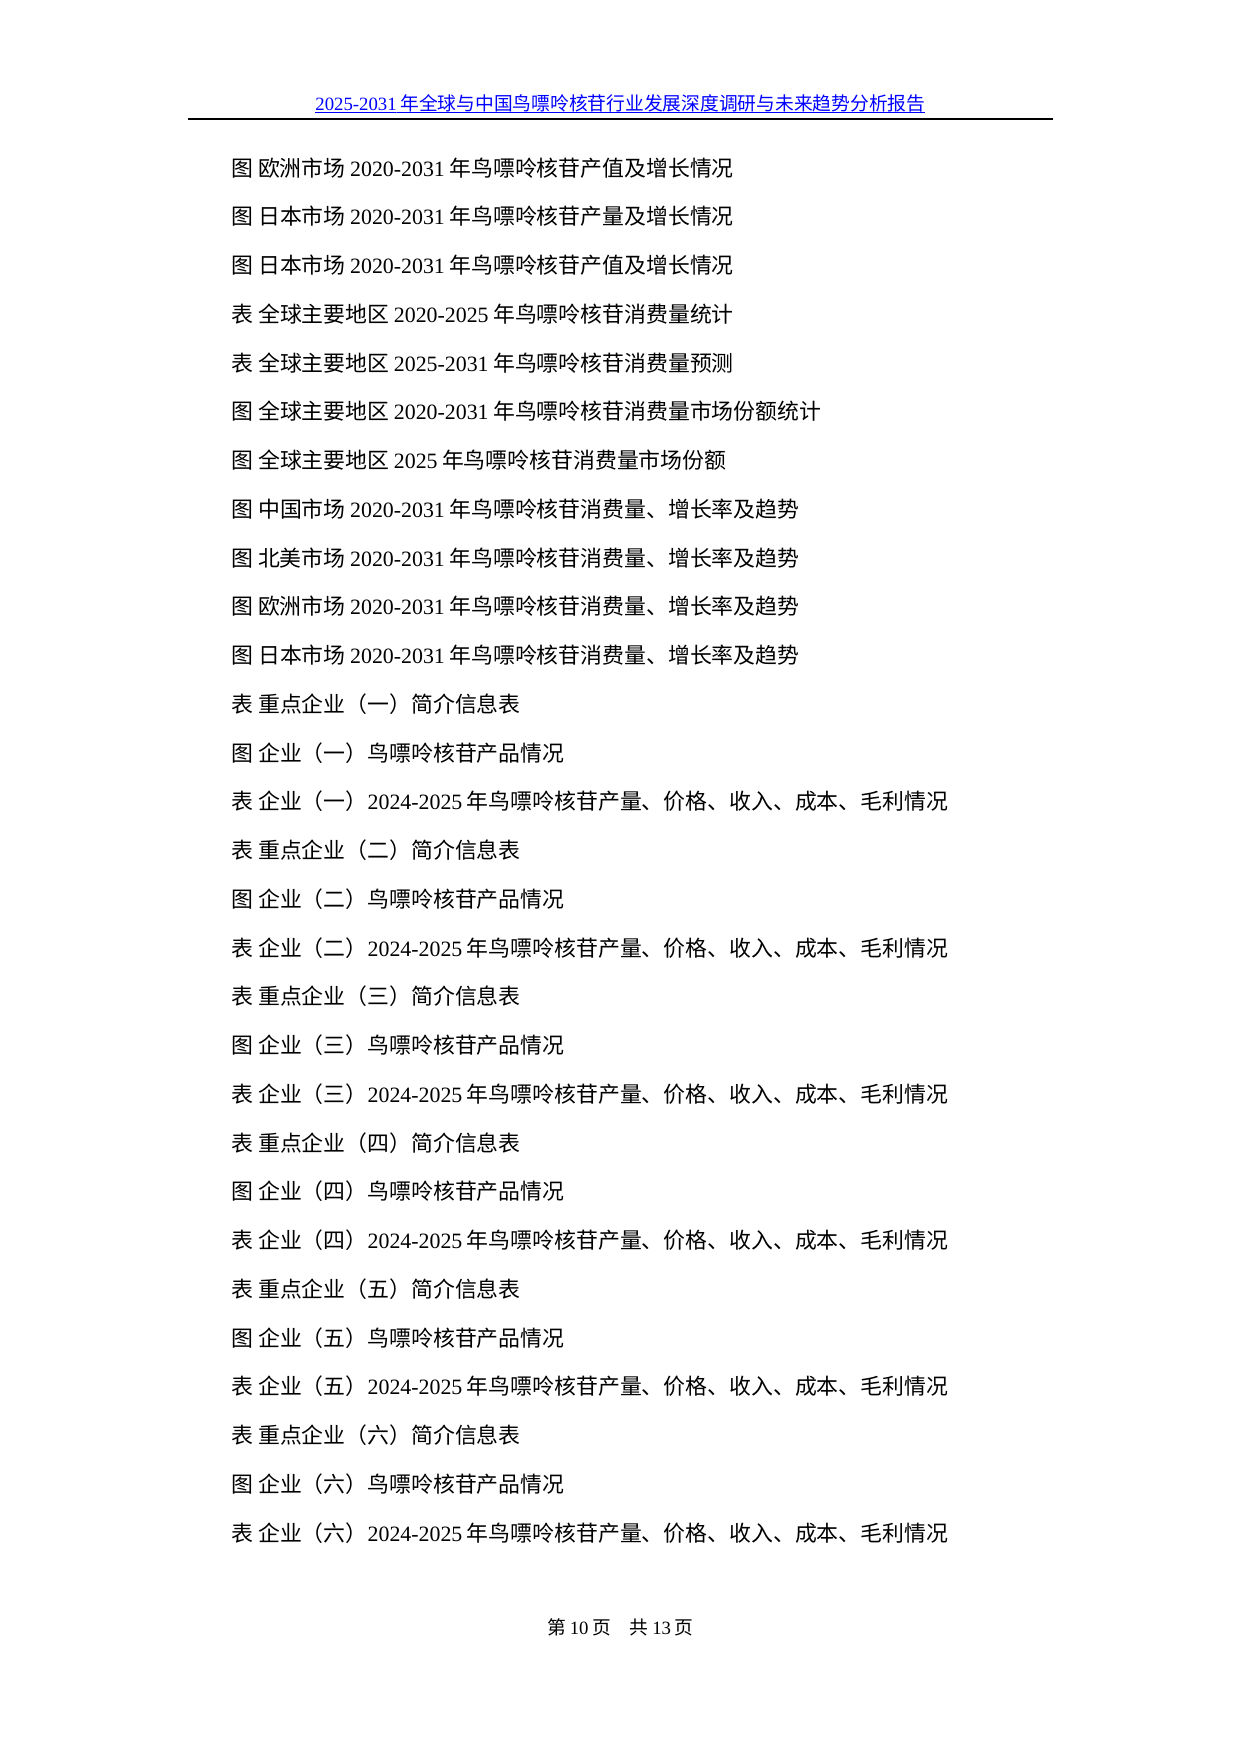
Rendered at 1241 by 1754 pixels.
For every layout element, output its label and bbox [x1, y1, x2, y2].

text [187, 150, 1053, 1548]
